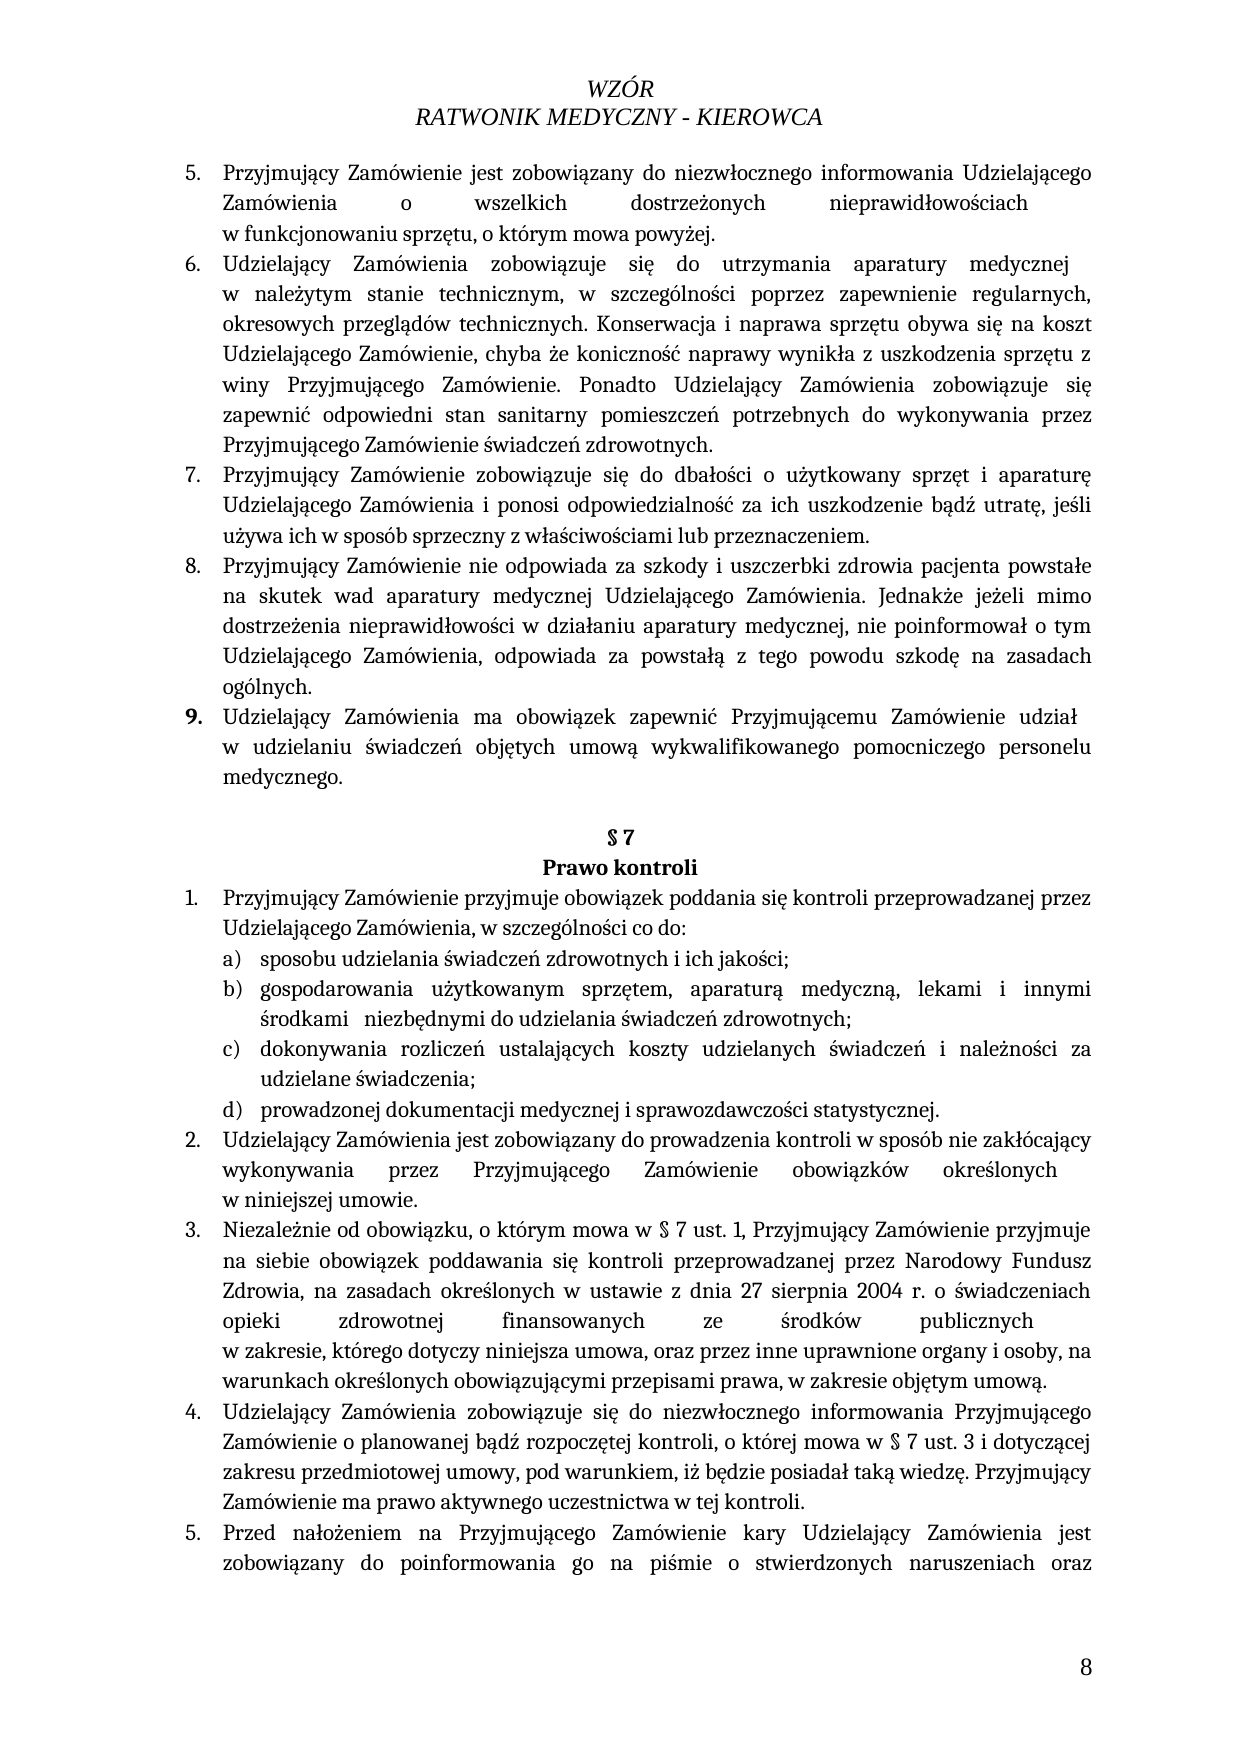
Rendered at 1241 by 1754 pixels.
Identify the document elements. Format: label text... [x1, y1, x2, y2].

list Przyjmujący Zamówienie przyjmuje obowiązek poddania się kontroli przeprowadzanej przez Udzielającego Zamówienia, w szczególności co do: [185, 885, 1093, 942]
list prowadzonej dokumentacji medycznej i sprawozdawczości statystycznej. [223, 1096, 1093, 1123]
list gospodarowania użytkowanym sprzętem, aparaturą medyczną, lekami i innymi środkami niezbędnymi do udzielania świadczeń zdrowotnych; [223, 976, 1093, 1032]
list Przyjmujący Zamówienie nie odpowiada za szkody i uszczerbki zdrowia pacjenta powstałe na skutek wad aparatury medycznej Udzielającego Zamówienia. Jednakże jeżeli mimo dostrzeżenia nieprawidłowości w działaniu aparatury medycznej, nie poinformował o tym Udzielającego Zamówienia, odpowiada za powstałą z tego powodu szkodę na zasadach ogólnych. [185, 553, 1093, 700]
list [185, 1519, 1093, 1576]
list Udzielający Zamówienia zobowiązuje się do utrzymania aparatury medycznej w należytym stanie technicznym, w szczególności poprzez zapewnienie regularnych, okresowych przeglądów technicznych. Konserwacja i naprawa sprzętu obywa się na koszt Udzielającego Zamówienie, chyba że koniczność naprawy wynikła z uszkodzenia sprzętu z winy Przyjmującego Zamówienie. Ponadto Udzielający Zamówienia zobowiązuje się zapewnić odpowiedni stan sanitarny pomieszczeń potrzebnych do wykonywania przez Przyjmującego Zamówienie świadczeń zdrowotnych. [185, 251, 1093, 458]
list Udzielający Zamówienia jest zobowiązany do prowadzenia kontroli w sposób nie zakłócający wykonywania przez Przyjmującego Zamówienie obowiązków określonych w niniejszej umowie. [185, 1127, 1093, 1213]
list Przyjmujący Zamówienie zobowiązuje się do dbałości o użytkowany sprzęt i aparaturę Udzielającego Zamówienia i ponosi odpowiedzialność za ich uszkodzenie bądź utratę, jeśli używa ich w sposób sprzeczny z właściwościami lub przeznaczeniem. [185, 462, 1093, 549]
list sposobu udzielania świadczeń zdrowotnych i ich jakości; [223, 945, 1093, 972]
list Udzielający Zamówienia ma obowiązek zapewnić Przyjmującemu Zamówienie udział w udzielaniu świadczeń objętych umową wykwalifikowanego pomocniczego personelu medycznego. [185, 704, 1093, 791]
list dokonywania rozliczeń ustalających koszty udzielanych świadczeń i należności za udzielane świadczenia; [223, 1036, 1093, 1093]
list Udzielający Zamówienia zobowiązuje się do niezwłocznego informowania Przyjmującego Zamówienie o planowanej bądź rozpoczętej kontroli, o której mowa w § 7 ust. 3 i dotyczącej zakresu przedmiotowej umowy, pod warunkiem, iż będzie posiadał taką wiedzę. Przyjmujący Zamówienie ma prawo aktywnego uczestnictwa w tej kontroli. [185, 1398, 1093, 1516]
list § 7 [148, 824, 1093, 851]
text Prawo kontroli [148, 855, 1093, 881]
list Przyjmujący Zamówienie jest zobowiązany do niezwłocznego informowania Udzielającego Zamówienia o wszelkich dostrzeżonych nieprawidłowościach w funkcjonowaniu sprzętu, o którym mowa powyżej. [185, 160, 1093, 247]
list Niezależnie od obowiązku, o którym mowa w § 7 ust. 1, Przyjmujący Zamówienie przyjmuje na siebie obowiązek poddawania się kontroli przeprowadzanej przez Narodowy Fundusz Zdrowia, na zasadach określonych w ustawie z dnia 27 sierpnia 2004 r. o świadczeniach opieki zdrowotnej finansowanych ze środków publicznych w zakresie, którego dotyczy niniejsza umowa, oraz przez inne uprawnione organy i osoby, na warunkach określonych obowiązującymi przepisami prawa, w zakresie objętym umową. [185, 1217, 1093, 1395]
